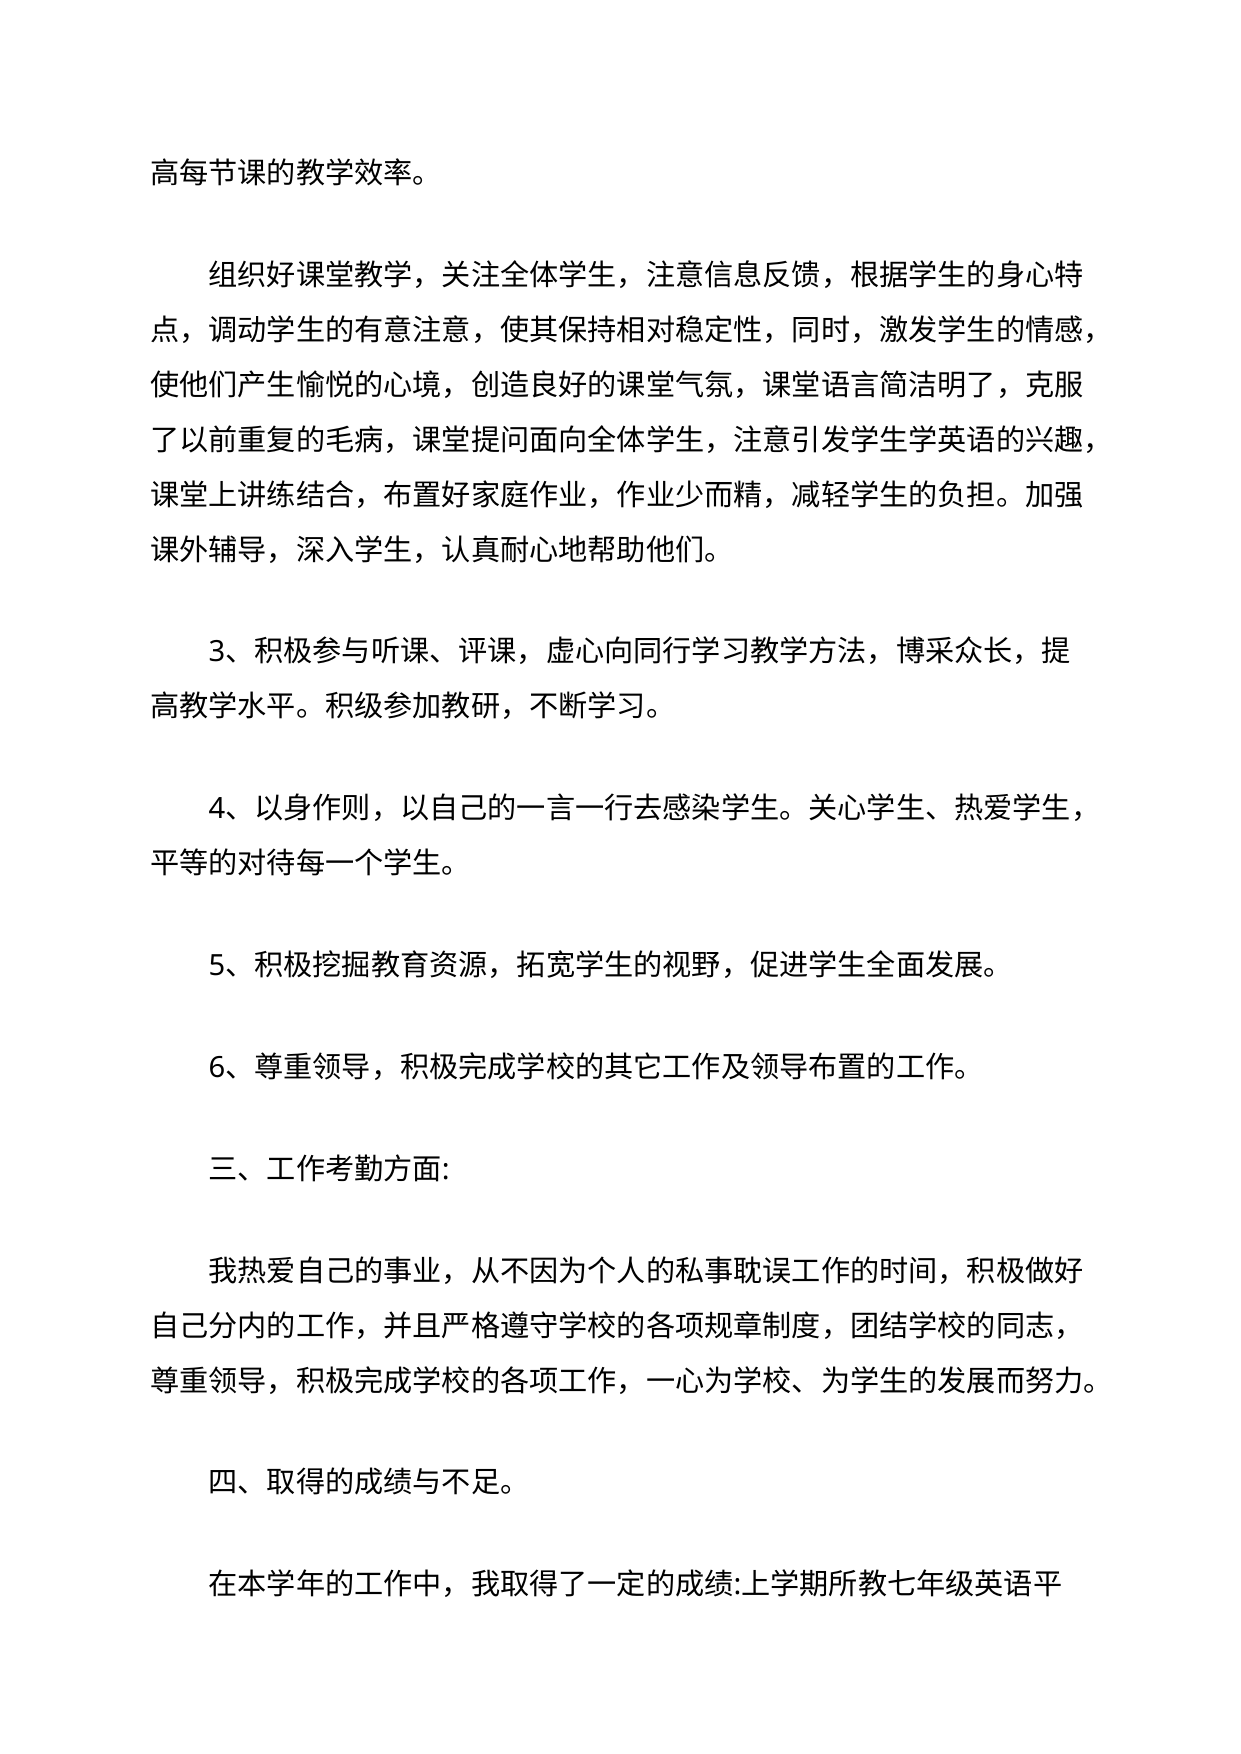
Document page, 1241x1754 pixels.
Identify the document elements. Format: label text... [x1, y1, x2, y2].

text 3、积极参与听课、评课，虚心向同行学习教学方法，博采众长，提高教学水平。积级参加教研，不断学习。 [150, 628, 1090, 725]
text 三、工作考勤方面: [150, 1146, 1090, 1188]
text 组织好课堂教学，关注全体学生，注意信息反馈，根据学生的身心特点，调动学生的有意注意，使其保持相对稳定性，同时，激发学生的情感，使他们产生愉悦的心境，创造良好的课堂气氛，课堂语言简洁明了，克服了以前重复的毛病，课堂提问面向全体学生，注意引发学生学英语的兴趣，课堂上讲练结合，布置好家庭作业，作业少而精，减轻学生的负担。加强课外辅导，深入学生，认真耐心地帮助他们。 [150, 252, 1090, 568]
text 四、取得的成绩与不足。 [150, 1459, 1090, 1501]
text 4、以身作则，以自己的一言一行去感染学生。关心学生、热爱学生，平等的对待每一个学生。 [150, 785, 1090, 882]
text 我热爱自己的事业，从不因为个人的私事耽误工作的时间，积极做好自己分内的工作，并且严格遵守学校的各项规章制度，团结学校的同志，尊重领导，积极完成学校的各项工作，一心为学校、为学生的发展而努力。 [150, 1247, 1090, 1399]
text 5、积极挖掘教育资源，拓宽学生的视野，促进学生全面发展。 [150, 942, 1090, 984]
text 6、尊重领导，积极完成学校的其它工作及领导布置的工作。 [150, 1043, 1090, 1086]
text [150, 1561, 1090, 1603]
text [150, 150, 1090, 192]
